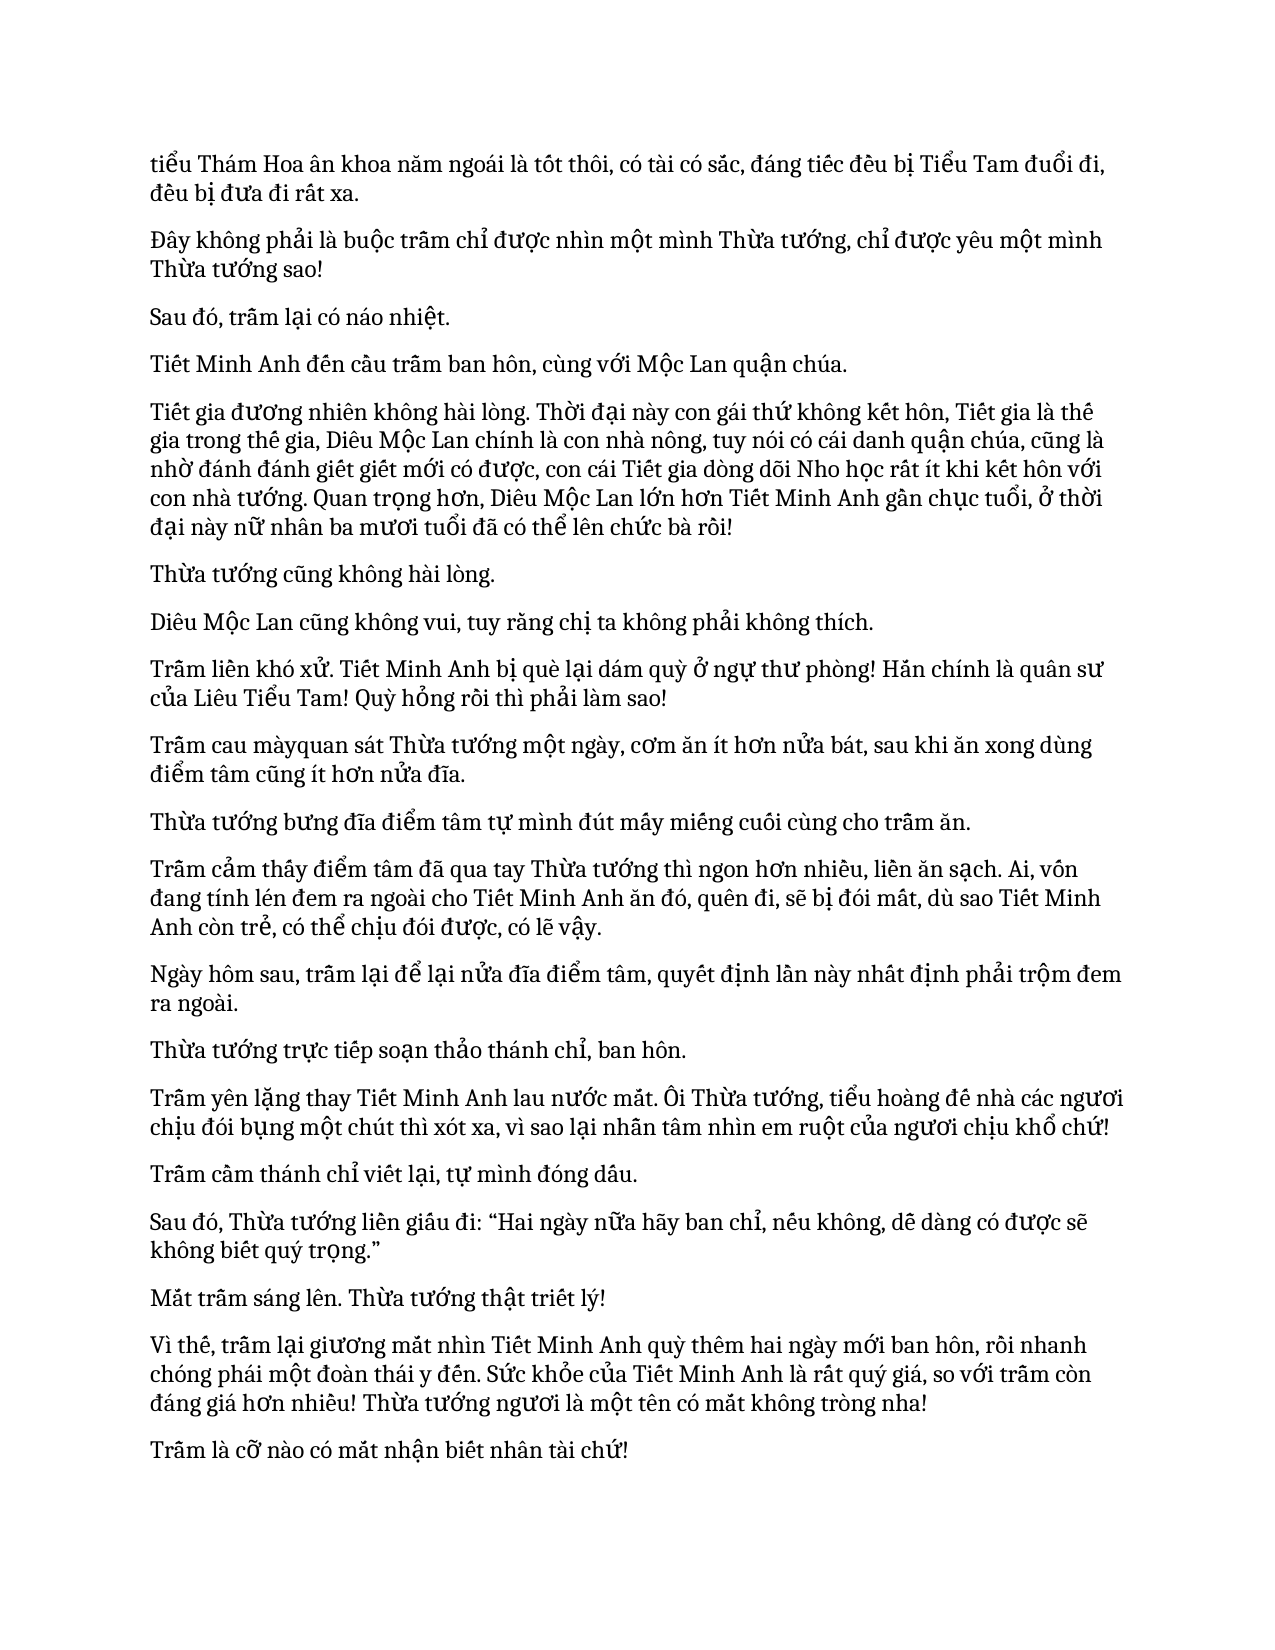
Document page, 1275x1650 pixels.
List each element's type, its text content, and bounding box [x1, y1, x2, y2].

text Sau đó, Thừa tướng liền giấu đi: “Hai ngày nữa hãy ban chỉ, nếu không, dễ dàng có được sẽ không biết quý trọng.” [150, 1207, 1125, 1265]
text Trẫm cầm thánh chỉ viết lại, tự mình đóng dấu. [150, 1160, 1125, 1189]
text Trẫm cau màyquan sát Thừa tướng một ngày, cơm ăn ít hơn nửa bát, sau khi ăn xong dùng điểm tâm cũng ít hơn nửa đĩa. [150, 731, 1125, 789]
text Thừa tướng bưng đĩa điểm tâm tự mình đút mấy miếng cuối cùng cho trẫm ăn. [150, 807, 1125, 836]
text Mắt trẫm sáng lên. Thừa tướng thật triết lý! [150, 1284, 1125, 1312]
text Trẫm liền khó xử. Tiết Minh Anh bị què lại dám quỳ ở ngự thư phòng! Hắn chính là quân sư của Liêu Tiểu Tam! Quỳ hỏng rồi thì phải làm sao! [150, 655, 1125, 712]
text Tiết Minh Anh đến cầu trẫm ban hôn, cùng với Mộc Lan quận chúa. [150, 350, 1125, 379]
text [150, 150, 1125, 207]
text Trẫm cảm thấy điểm tâm đã qua tay Thừa tướng thì ngon hơn nhiều, liền ăn sạch. Ai, vốn đang tính lén đem ra ngoài cho Tiết Minh Anh ăn đó, quên đi, sẽ bị đói mất, dù sao Tiết Minh Anh còn trẻ, có thể chịu đói được, có lẽ vậy. [150, 855, 1125, 941]
text Trẫm yên lặng thay Tiết Minh Anh lau nước mắt. Ôi Thừa tướng, tiểu hoàng đế nhà các ngươi chịu đói bụng một chút thì xót xa, vì sao lại nhẫn tâm nhìn em ruột của ngươi chịu khổ chứ! [150, 1084, 1125, 1141]
text Thừa tướng cũng không hài lòng. [150, 560, 1125, 589]
text Trẫm là cỡ nào có mắt nhận biết nhân tài chứ! [150, 1436, 1125, 1465]
text Vì thế, trẫm lại giương mắt nhìn Tiết Minh Anh quỳ thêm hai ngày mới ban hôn, rồi nhanh chóng phái một đoàn thái y đến. Sức khỏe của Tiết Minh Anh là rất quý giá, so với trẫm còn đáng giá hơn nhiều! Thừa tướng ngươi là một tên có mắt không tròng nha! [150, 1331, 1125, 1417]
text Ngày hôm sau, trẫm lại để lại nửa đĩa điểm tâm, quyết định lần này nhất định phải trộm đem ra ngoài. [150, 960, 1125, 1017]
text Đây không phải là buộc trẫm chỉ được nhìn một mình Thừa tướng, chỉ được yêu một mình Thừa tướng sao! [150, 226, 1125, 284]
text Diêu Mộc Lan cũng không vui, tuy rằng chị ta không phải không thích. [150, 607, 1125, 636]
text Sau đó, trẫm lại có náo nhiệt. [150, 302, 1125, 331]
text Thừa tướng trực tiếp soạn thảo thánh chỉ, ban hôn. [150, 1036, 1125, 1065]
text Tiết gia đương nhiên không hài lòng. Thời đại này con gái thứ không kết hôn, Tiết gia là thế gia trong thế gia, Diêu Mộc Lan chính là con nhà nông, tuy nói có cái danh quận chúa, cũng là nhờ đánh đánh giết giết mới có được, con cái Tiết gia dòng dõi Nho học rất ít khi kết hôn với con nhà tướng. Quan trọng hơn, Diêu Mộc Lan lớn hơn Tiết Minh Anh gần chục tuổi, ở thời đại này nữ nhân ba mươi tuổi đã có thể lên chức bà rồi! [150, 397, 1125, 541]
